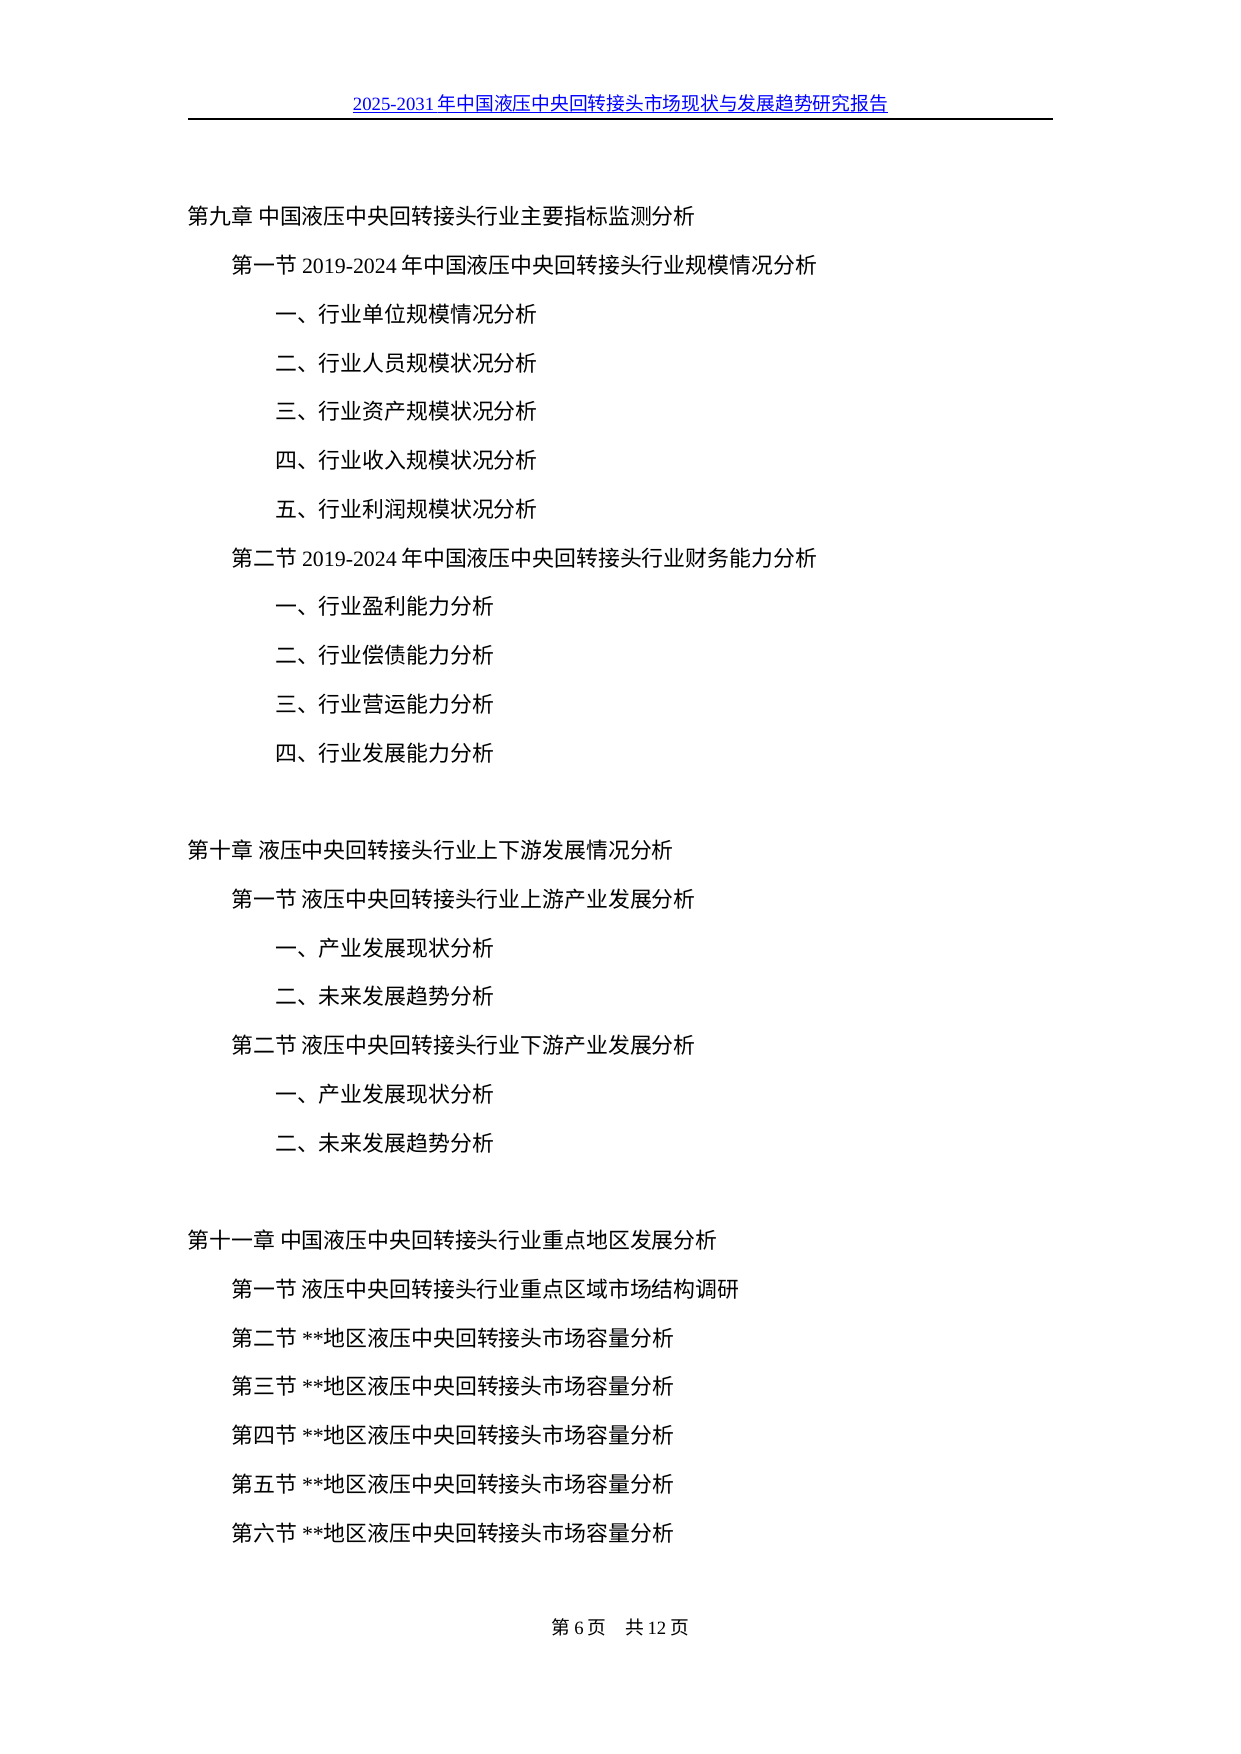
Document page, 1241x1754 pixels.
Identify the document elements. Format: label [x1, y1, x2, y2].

text [187, 150, 1053, 1548]
